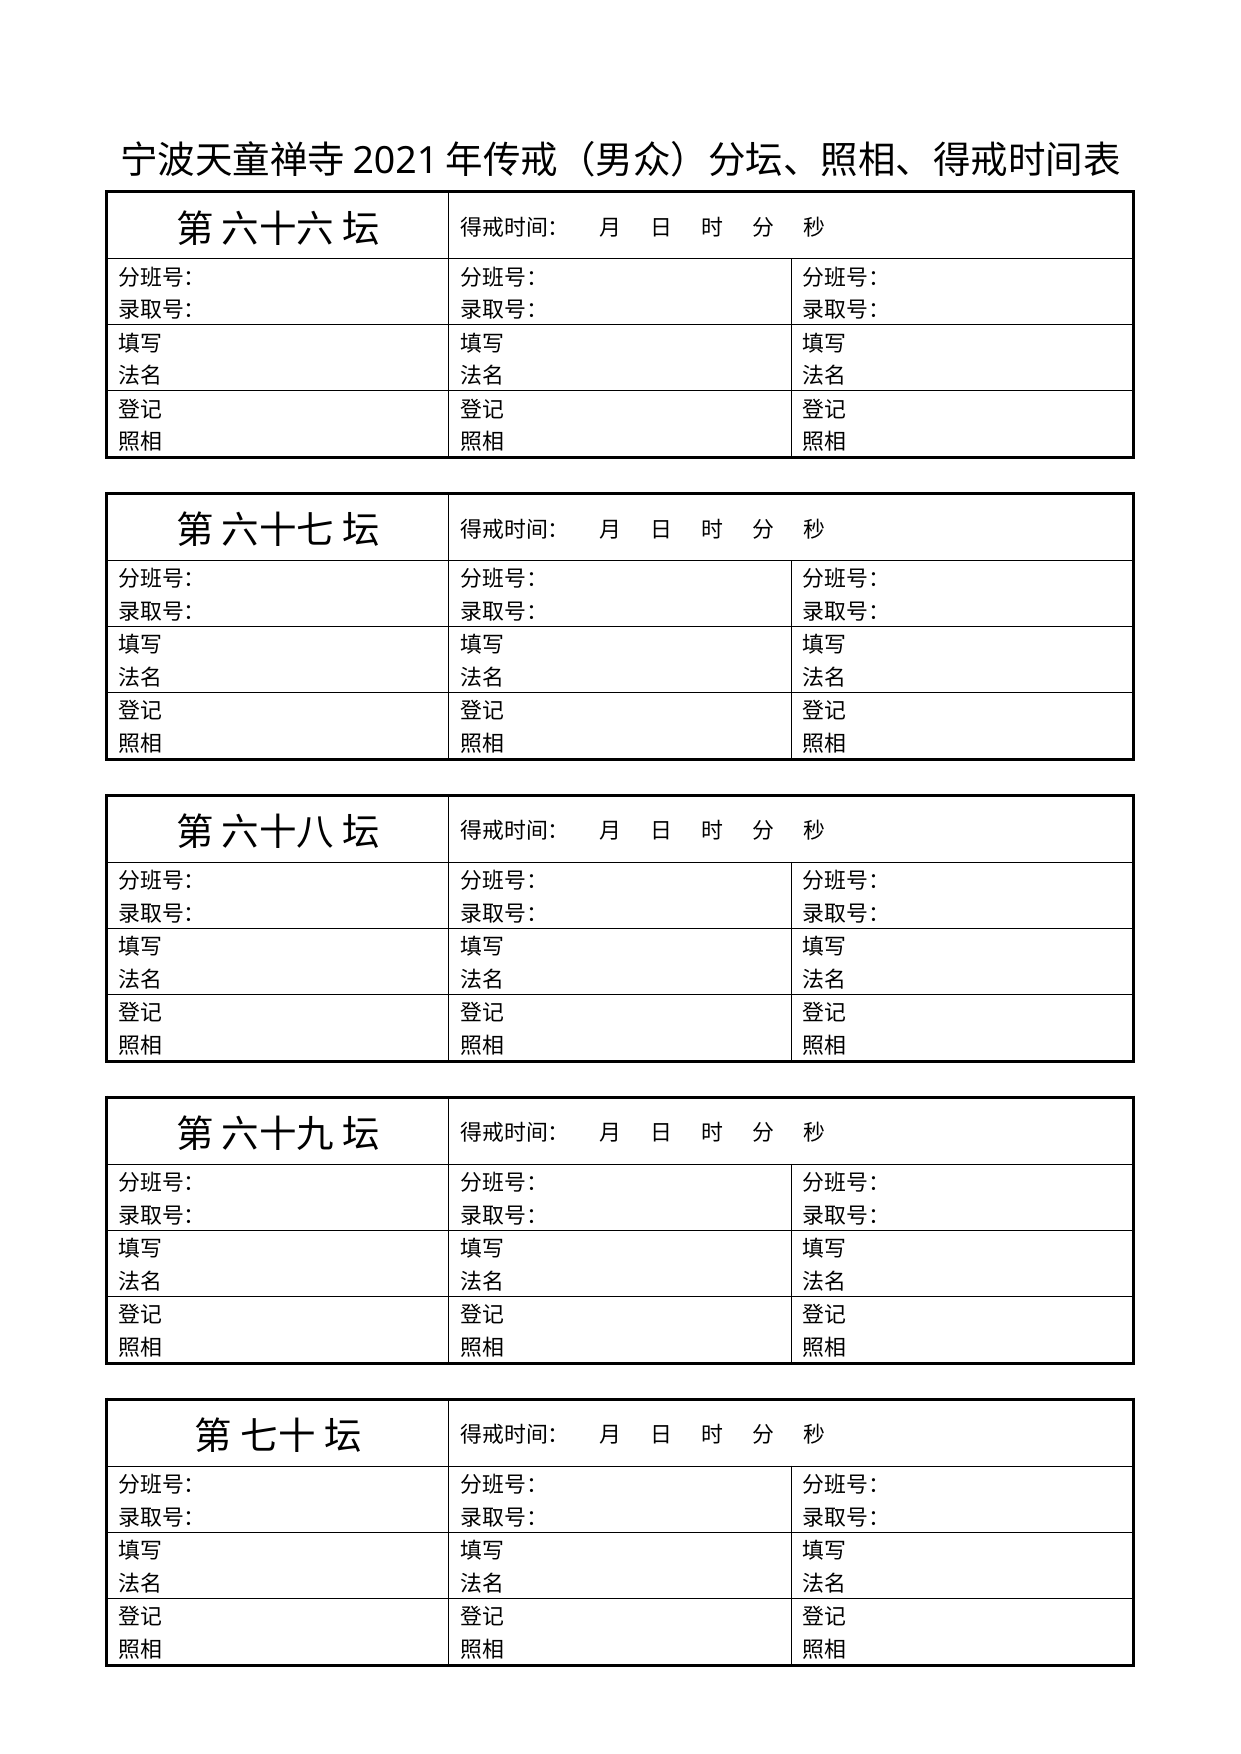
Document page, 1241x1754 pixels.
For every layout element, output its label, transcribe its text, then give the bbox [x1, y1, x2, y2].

table_cell 填写 法名 [792, 627, 1132, 692]
table_cell 登记 照相 [449, 693, 791, 758]
table_cell 分班号： 录取号： [108, 1467, 448, 1532]
table_cell 填写 法名 [792, 325, 1132, 390]
table_cell 填写 法名 [449, 929, 791, 994]
table_cell 分班号： 录取号： [449, 259, 791, 324]
table_cell 填写 法名 [108, 929, 448, 994]
table_cell 登记 照相 [108, 693, 448, 758]
table_cell 登记 照相 [108, 995, 448, 1060]
table_header 第 六十九 坛 [108, 1099, 448, 1164]
table_cell 分班号： 录取号： [449, 1467, 791, 1532]
table_cell 填写 法名 [792, 1231, 1132, 1296]
table_cell 登记 照相 [792, 1297, 1132, 1362]
table_cell 登记 照相 [108, 1297, 448, 1362]
table_cell 填写 法名 [108, 1231, 448, 1296]
table_cell 登记 照相 [792, 391, 1132, 456]
table_cell 分班号： 录取号： [108, 259, 448, 324]
table_cell 填写 法名 [449, 1533, 791, 1598]
table_cell 填写 法名 [108, 325, 448, 390]
table_cell 登记 照相 [449, 391, 791, 456]
table_cell 登记 照相 [792, 1599, 1132, 1664]
table_cell 分班号： 录取号： [792, 863, 1132, 928]
table_cell 填写 法名 [449, 1231, 791, 1296]
table_header 得戒时间： 月 日 时 分 秒 [449, 1401, 1132, 1466]
table_cell 分班号： 录取号： [108, 561, 448, 626]
table_cell 填写 法名 [449, 325, 791, 390]
table_header 得戒时间： 月 日 时 分 秒 [449, 193, 1132, 258]
table_cell 分班号： 录取号： [449, 561, 791, 626]
table_header 得戒时间： 月 日 时 分 秒 [449, 797, 1132, 862]
table_cell 登记 照相 [449, 1599, 791, 1664]
table_header 第 六十七 坛 [108, 495, 448, 560]
table_cell 分班号： 录取号： [792, 1165, 1132, 1230]
table_cell 填写 法名 [792, 1533, 1132, 1598]
table_cell 分班号： 录取号： [108, 1165, 448, 1230]
table_cell 分班号： 录取号： [792, 561, 1132, 626]
table_header 第 六十六 坛 [108, 193, 448, 258]
table_cell 分班号： 录取号： [792, 259, 1132, 324]
table_cell 分班号： 录取号： [449, 863, 791, 928]
table_cell 登记 照相 [449, 995, 791, 1060]
table_cell 登记 照相 [792, 995, 1132, 1060]
table_cell 登记 照相 [108, 391, 448, 456]
table_cell 填写 法名 [108, 627, 448, 692]
table_cell 分班号： 录取号： [449, 1165, 791, 1230]
table_cell 填写 法名 [108, 1533, 448, 1598]
table_cell 登记 照相 [449, 1297, 791, 1362]
table_cell 分班号： 录取号： [108, 863, 448, 928]
table_header 第 六十八 坛 [108, 797, 448, 862]
table_header 得戒时间： 月 日 时 分 秒 [449, 495, 1132, 560]
table_cell 填写 法名 [792, 929, 1132, 994]
table_cell 填写 法名 [449, 627, 791, 692]
table_header 得戒时间： 月 日 时 分 秒 [449, 1099, 1132, 1164]
table_cell 登记 照相 [108, 1599, 448, 1664]
table_cell 登记 照相 [792, 693, 1132, 758]
text 宁波天童禅寺2021年传戒（男众）分坛、照相、得戒时间表 [118, 125, 1122, 190]
table_header 第 七十 坛 [108, 1401, 448, 1466]
table_cell 分班号： 录取号： [792, 1467, 1132, 1532]
